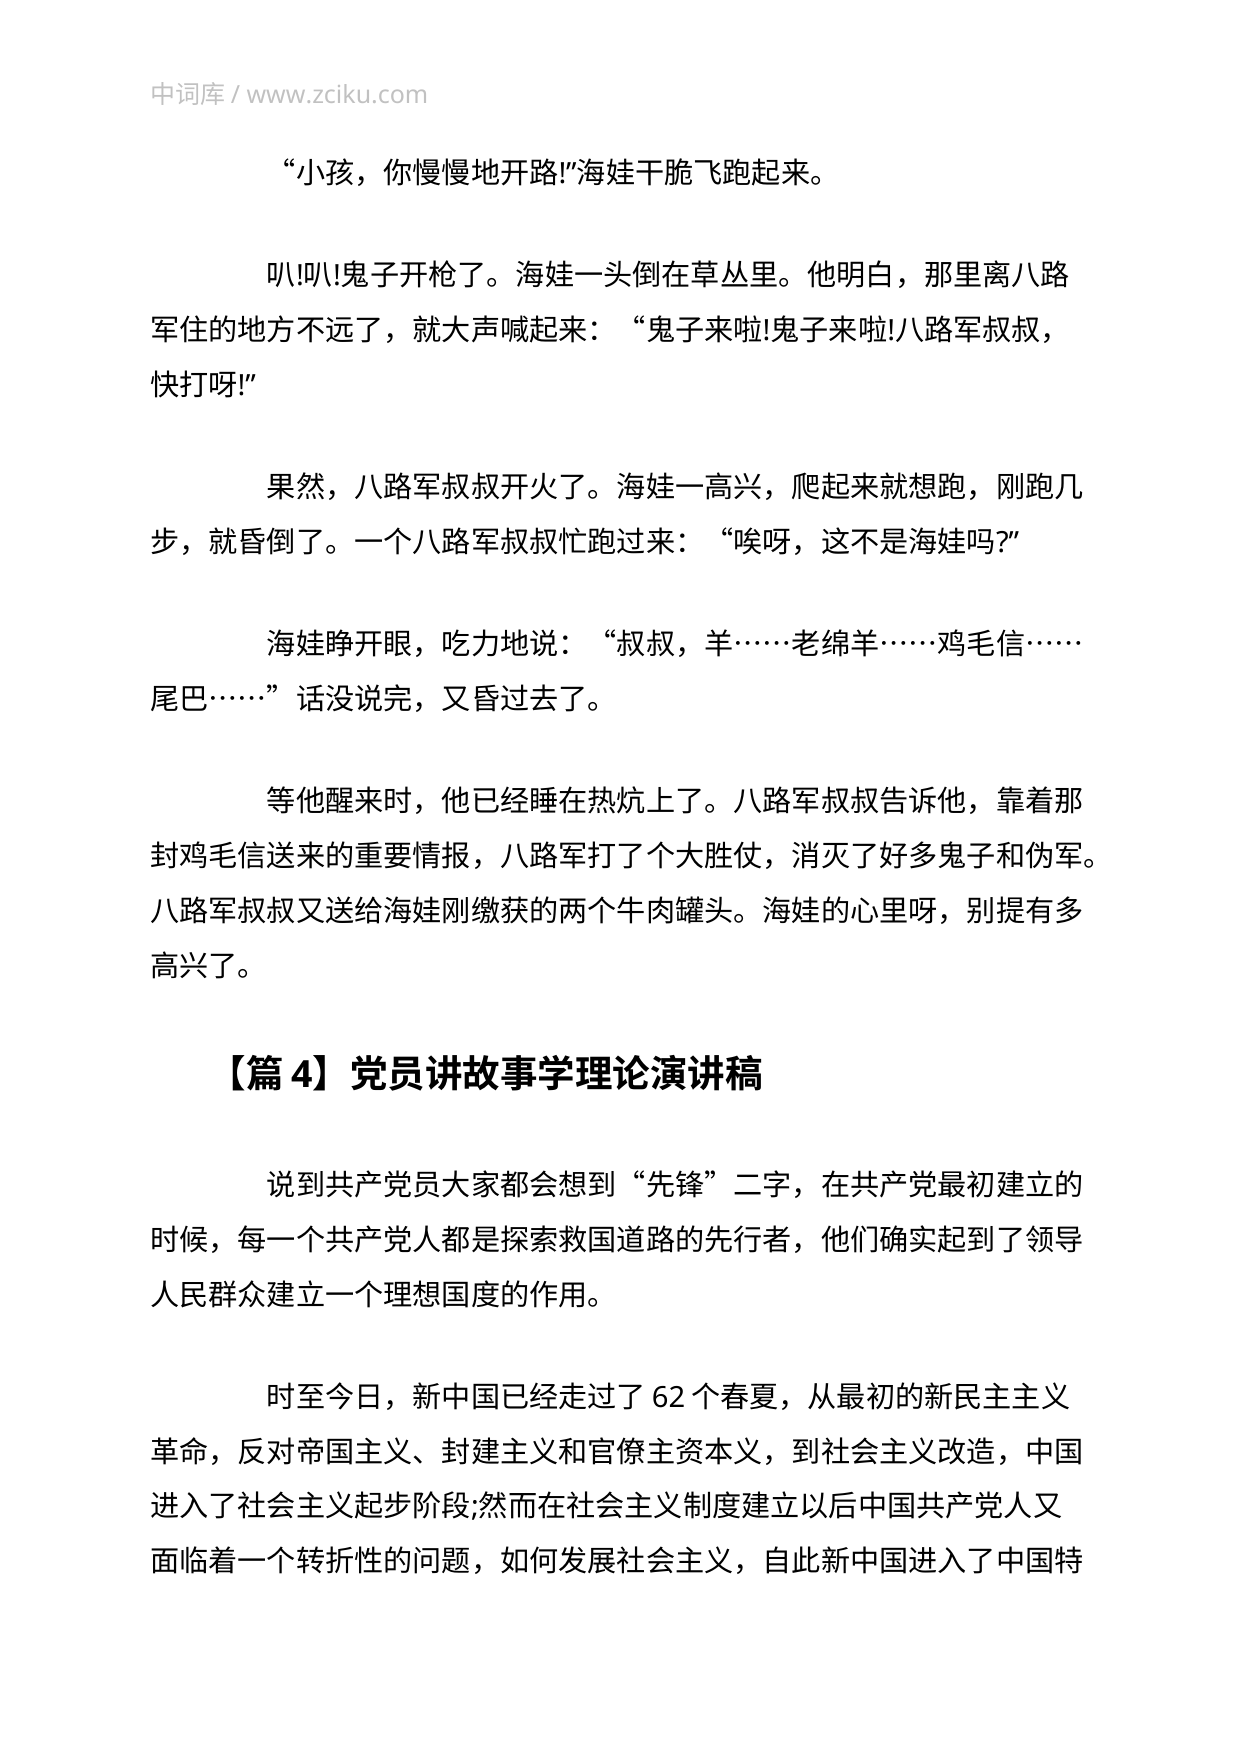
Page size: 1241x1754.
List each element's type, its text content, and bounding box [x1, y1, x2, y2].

text 叭!叭!鬼子开枪了。海娃一头倒在草丛里。他明白，那里离八路军住的地方不远了，就大声喊起来：“鬼子来啦!鬼子来啦!八路军叔叔，快打呀!” [150, 252, 1090, 404]
text 等他醒来时，他已经睡在热炕上了。八路军叔叔告诉他，靠着那封鸡毛信送来的重要情报，八路军打了个大胜仗，消灭了好多鬼子和伪军。八路军叔叔又送给海娃刚缴获的两个牛肉罐头。海娃的心里呀，别提有多高兴了。 [150, 777, 1090, 984]
text 【篇4】党员讲故事学理论演讲稿 [150, 1044, 1090, 1098]
text “小孩，你慢慢地开路!”海娃干脆飞跑起来。 [150, 150, 1090, 192]
text 果然，八路军叔叔开火了。海娃一高兴，爬起来就想跑，刚跑几步，就昏倒了。一个八路军叔叔忙跑过来：“唉呀，这不是海娃吗?” [150, 464, 1090, 561]
text 说到共产党员大家都会想到“先锋”二字，在共产党最初建立的时候，每一个共产党人都是探索救国道路的先行者，他们确实起到了领导人民群众建立一个理想国度的作用。 [150, 1162, 1090, 1314]
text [150, 1373, 1090, 1580]
text 海娃睁开眼，吃力地说：“叔叔，羊……老绵羊……鸡毛信……尾巴……”话没说完，又昏过去了。 [150, 621, 1090, 718]
